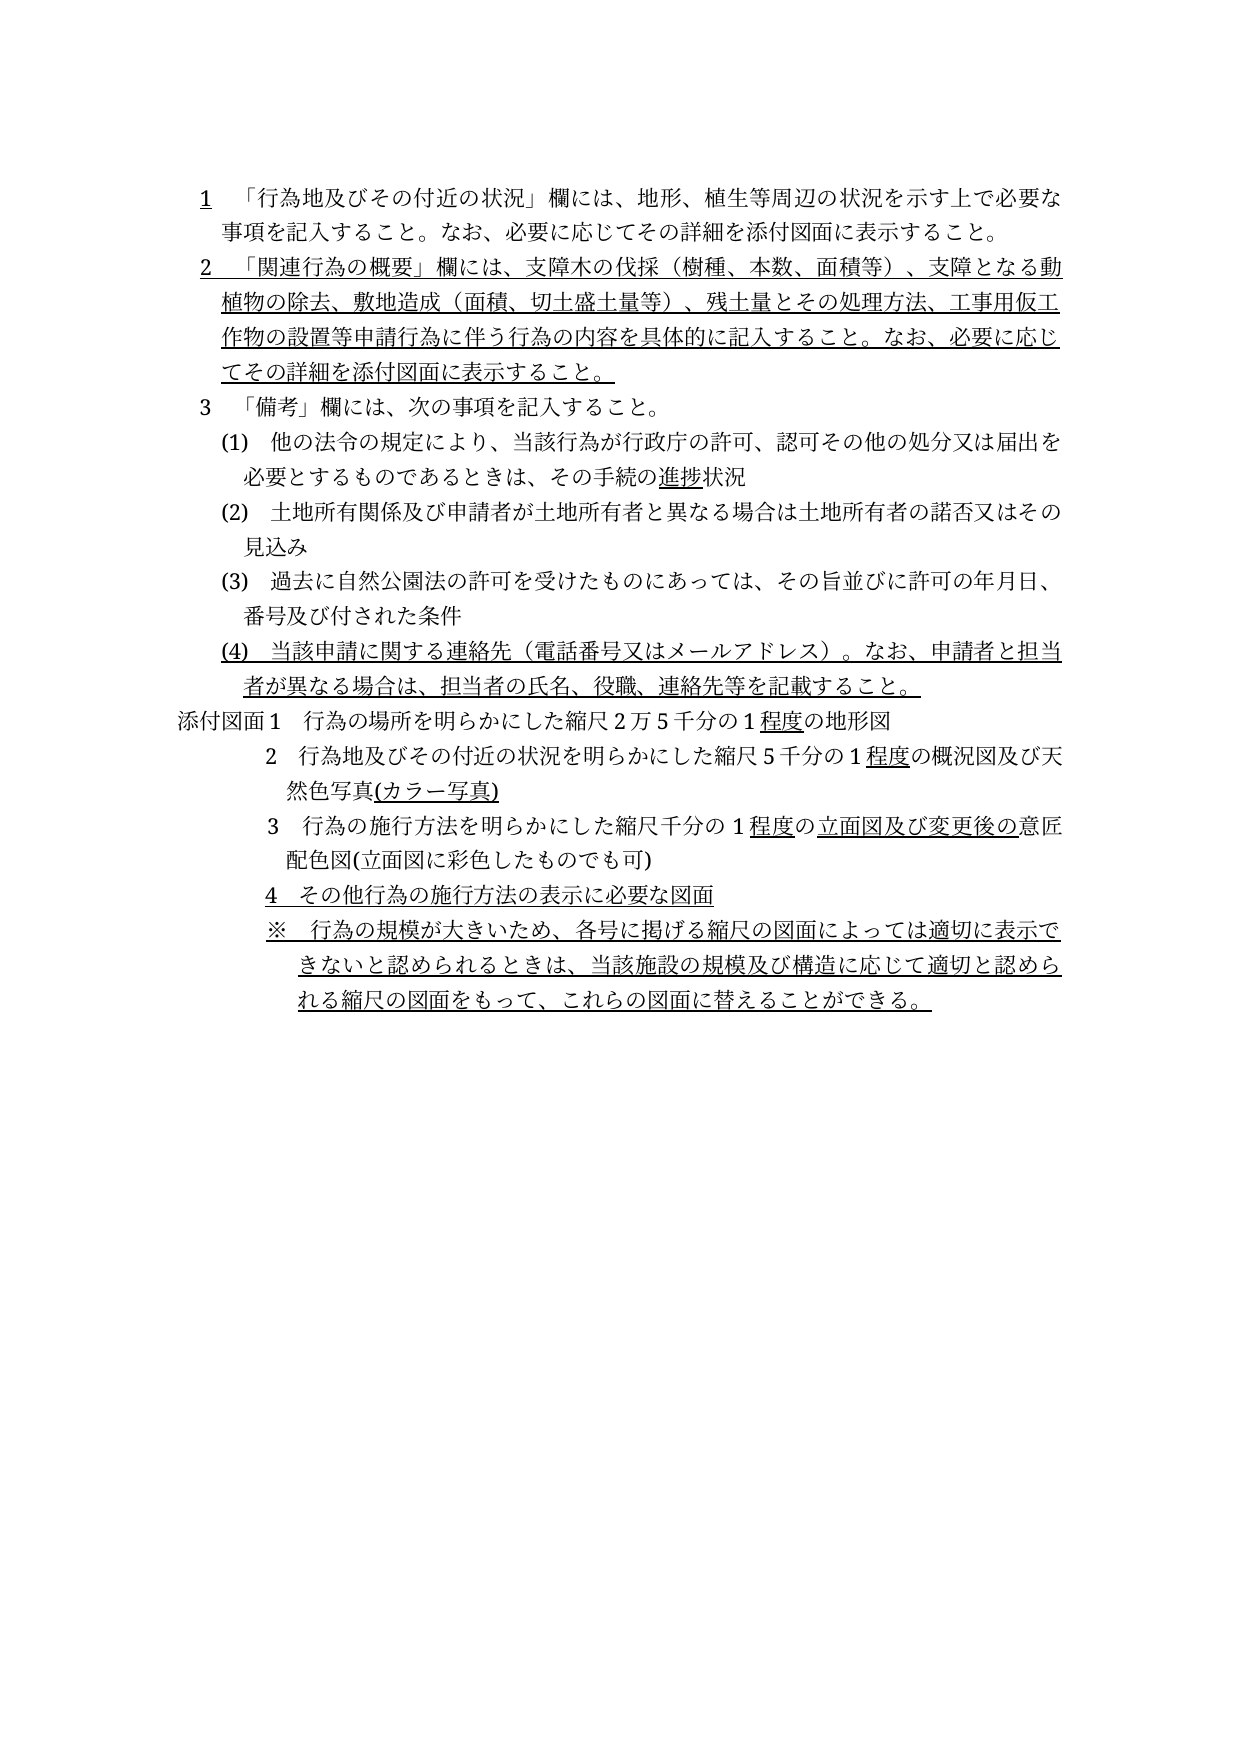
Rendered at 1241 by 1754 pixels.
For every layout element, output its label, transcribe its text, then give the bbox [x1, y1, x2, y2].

text 3 行為の施行方法を明らかにした縮尺千分の1程度の立面図及び変更後の意匠配色図(立面図に彩色したものでも可) [177, 807, 1063, 877]
text (4) 当該申請に関する連絡先（電話番号又はメールアドレス）。なお、申請者と担当者が異なる場合は、担当者の氏名、役職、連絡先等を記載すること。 [177, 633, 1063, 702]
text (2) 土地所有関係及び申請者が土地所有者と異なる場合は土地所有者の諾否又はその見込み [177, 493, 1063, 563]
text 添付図面1 行為の場所を明らかにした縮尺2万5千分の1程度の地形図 [177, 702, 1063, 737]
text ※ 行為の規模が大きいため、各号に掲げる縮尺の図面によっては適切に表示できないと認められるときは、当該施設の規模及び構造に応じて適切と認められる縮尺の図面をもって、これらの図面に替えることができる。 [177, 912, 1063, 1017]
text (1) 他の法令の規定により、当該行為が行政庁の許可、認可その他の処分又は届出を必要とするものであるときは、その手続の進捗状況 [177, 423, 1063, 493]
text 4 その他行為の施行方法の表示に必要な図面 [177, 877, 1063, 912]
text 3 「備考」欄には、次の事項を記入すること。 [199, 388, 1063, 423]
text 1 「行為地及びその付近の状況」欄には、地形、植生等周辺の状況を示す上で必要な事項を記入すること。なお、必要に応じてその詳細を添付図面に表示すること。 [177, 179, 1063, 249]
text (3) 過去に自然公園法の許可を受けたものにあっては、その旨並びに許可の年月日、番号及び付された条件 [177, 563, 1063, 633]
text 2 行為地及びその付近の状況を明らかにした縮尺5千分の1程度の概況図及び天然色写真(カラー写真) [177, 737, 1063, 807]
text 2 「関連行為の概要」欄には、支障木の伐採（樹種、本数、面積等）、支障となる動植物の除去、敷地造成（面積、切土盛土量等）、残土量とその処理方法、工事用仮工作物の設置等申請行為に伴う行為の内容を具体的に記入すること。なお、必要に応じてその詳細を添付図面に表示すること。 [177, 249, 1063, 388]
